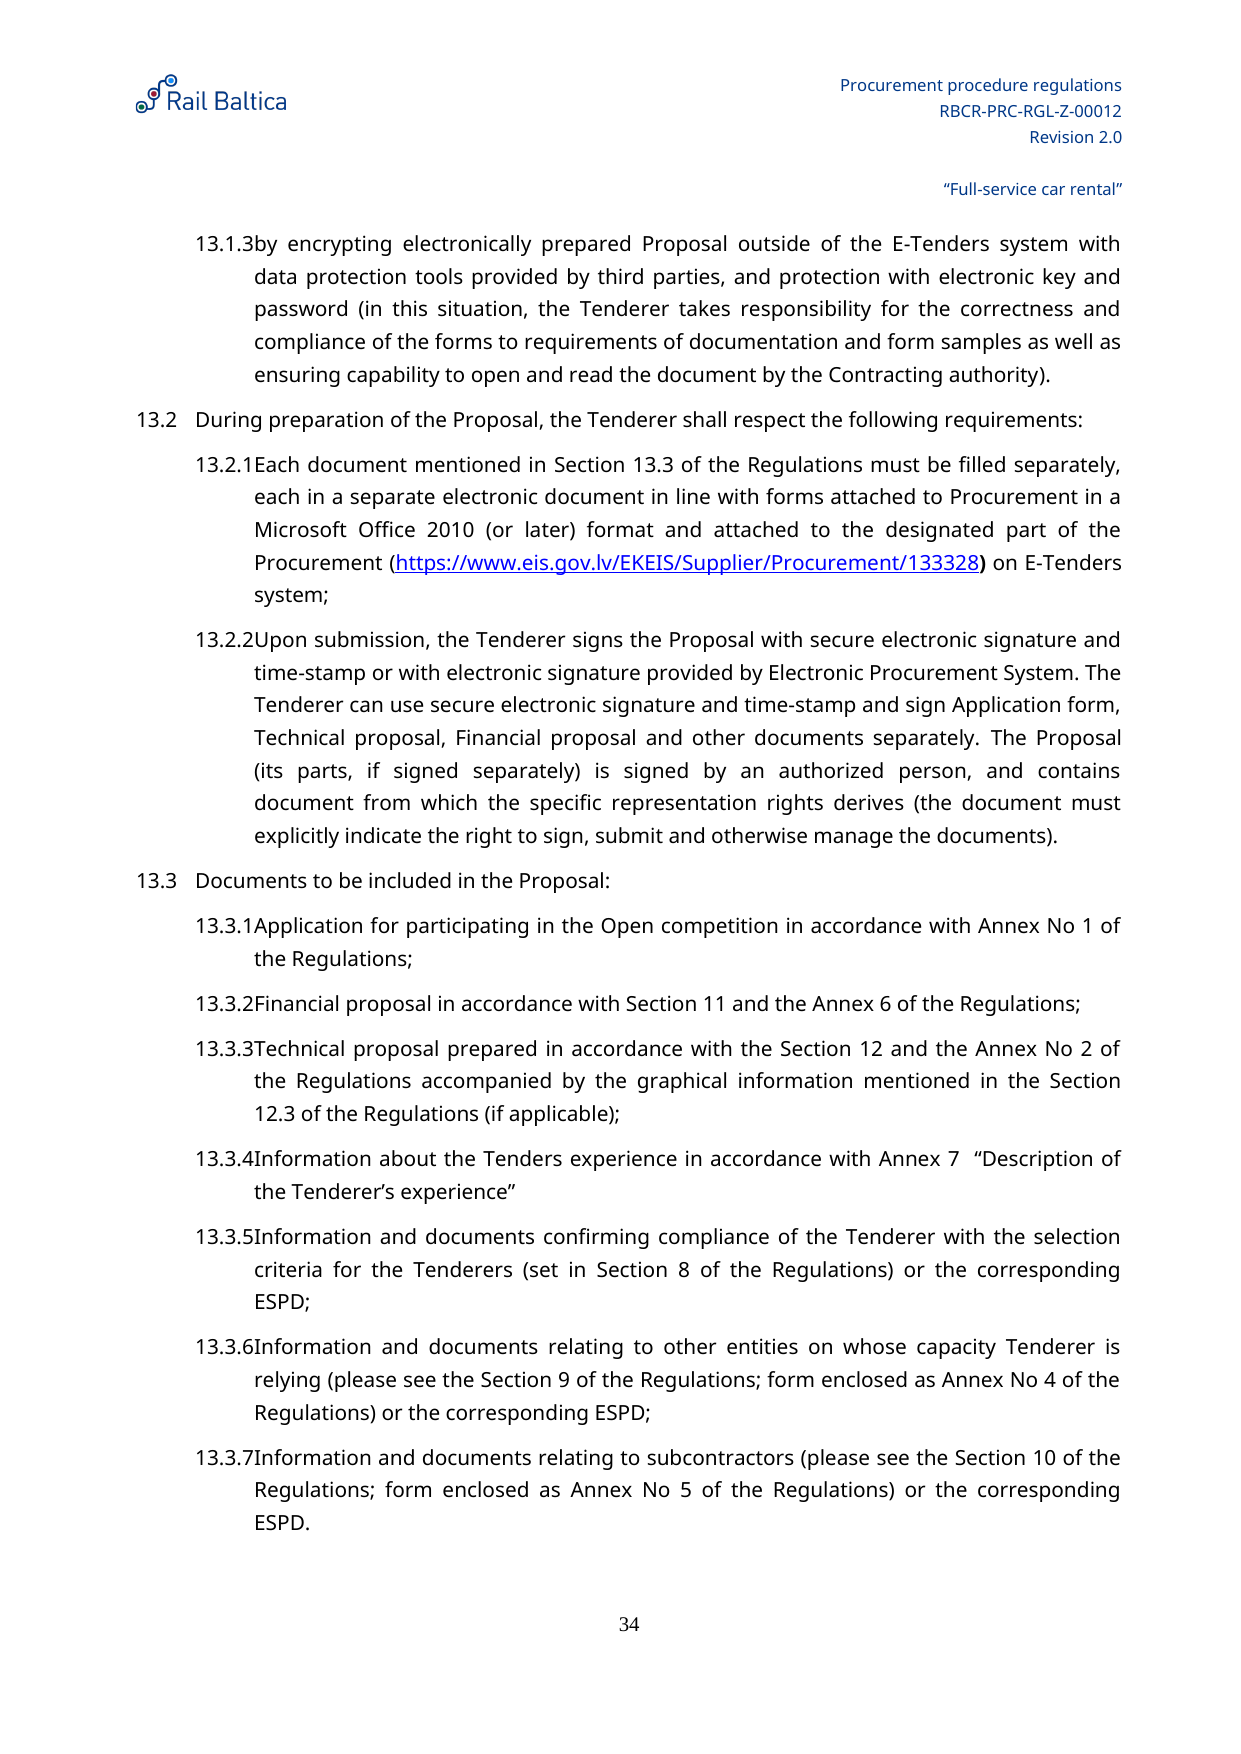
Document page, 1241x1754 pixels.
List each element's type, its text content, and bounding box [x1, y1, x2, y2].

list Information and documents relating to subcontractors (please see the Section 10 of the Regulations; form enclosed as Annex No 5 of the Regulations) or the corresponding ESPD. [195, 1443, 1122, 1536]
list During preparation of the Proposal, the Tenderer shall respect the following requirements: [136, 405, 1122, 433]
list Application for participating in the Open competition in accordance with Annex No 1 of the Regulations; [195, 911, 1122, 972]
picture [135, 74, 286, 125]
list Information and documents confirming compliance of the Tenderer with the selection criteria for the Tenderers (set in Section 8 of the Regulations) or the corresponding ESPD; [195, 1222, 1122, 1316]
list Information about the Tenders experience in accordance with Annex 7 “Description of the Tenderer’s experience” [195, 1144, 1122, 1205]
list by encrypting electronically prepared Proposal outside of the E-Tenders system with data protection tools provided by third parties, and protection with electronic key and password (in this situation, the Tenderer takes responsibility for the correctness and compliance of the forms to requirements of documentation and form samples as well as ensuring capability to open and read the document by the Contracting authority). [195, 229, 1122, 388]
list Each document mentioned in Section 13.3 of the Regulations must be filled separately, each in a separate electronic document in line with forms attached to Procurement in a Microsoft Office 2010 (or later) format and attached to the designated part of the Procurement (https://www.eis.gov.lv/EKEIS/Supplier/Procurement/133328) on E-Tenders system; [195, 450, 1122, 609]
list Technical proposal prepared in accordance with the Section 12 and the Annex No 2 of the Regulations accompanied by the graphical information mentioned in the Section 12.3 of the Regulations (if applicable); [195, 1034, 1122, 1128]
list Documents to be included in the Proposal: [136, 866, 1122, 894]
list Information and documents relating to other entities on whose capacity Tenderer is relying (please see the Section 9 of the Regulations; form enclosed as Annex No 4 of the Regulations) or the corresponding ESPD; [195, 1332, 1122, 1426]
list Financial proposal in accordance with Section 11 and the Annex 6 of the Regulations; [195, 989, 1122, 1017]
list Upon submission, the Tenderer signs the Proposal with secure electronic signature and time-stamp or with electronic signature provided by Electronic Procurement System. The Tenderer can use secure electronic signature and time-stamp and sign Application form, Technical proposal, Financial proposal and other documents separately. The Proposal (its parts, if signed separately) is signed by an authorized person, and contains document from which the specific representation rights derives (the document must explicitly indicate the right to sign, submit and otherwise manage the documents). [195, 625, 1122, 849]
